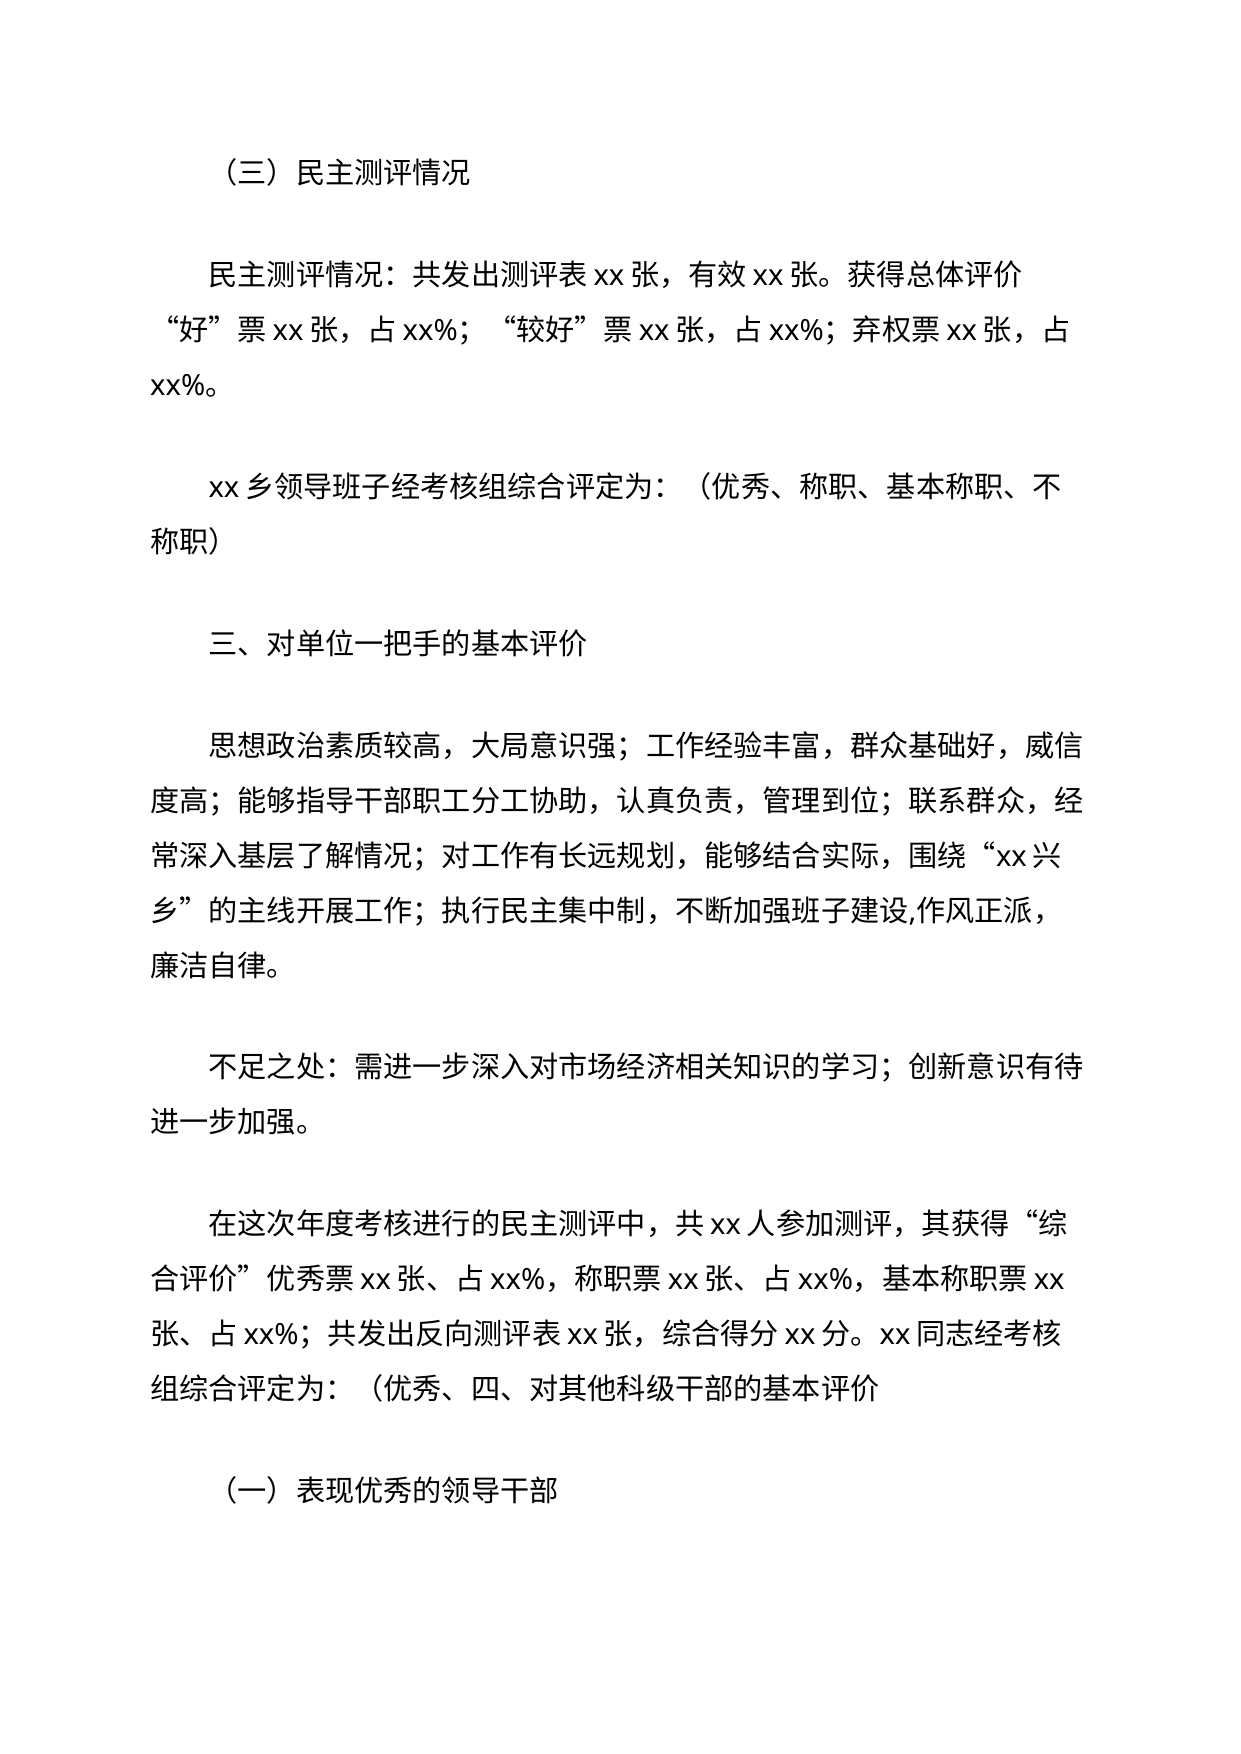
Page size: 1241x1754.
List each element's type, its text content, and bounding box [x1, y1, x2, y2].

text （三）民主测评情况 [150, 150, 1090, 192]
text 思想政治素质较高，大局意识强；工作经验丰富，群众基础好，威信度高；能够指导干部职工分工协助，认真负责，管理到位；联系群众，经常深入基层了解情况；对工作有长远规划，能够结合实际，围绕“xx兴乡”的主线开展工作；执行民主集中制，不断加强班子建设,作风正派，廉洁自律。 [150, 722, 1090, 984]
text 在这次年度考核进行的民主测评中，共xx人参加测评，其获得“综合评价”优秀票xx张、占xx%，称职票xx张、占xx%，基本称职票xx张、占xx%；共发出反向测评表xx张，综合得分xx分。xx同志经考核组综合评定为：（优秀、四、对其他科级干部的基本评价 [150, 1201, 1090, 1408]
text 三、对单位一把手的基本评价 [150, 621, 1090, 663]
text 不足之处：需进一步深入对市场经济相关知识的学习；创新意识有待进一步加强。 [150, 1044, 1090, 1141]
text （一）表现优秀的领导干部 [150, 1467, 1090, 1509]
text xx乡领导班子经考核组综合评定为：（优秀、称职、基本称职、不称职） [150, 464, 1090, 561]
text 民主测评情况：共发出测评表xx张，有效xx张。获得总体评价“好”票xx张，占xx%；“较好”票xx张，占xx%；弃权票xx张，占xx%。 [150, 252, 1090, 404]
